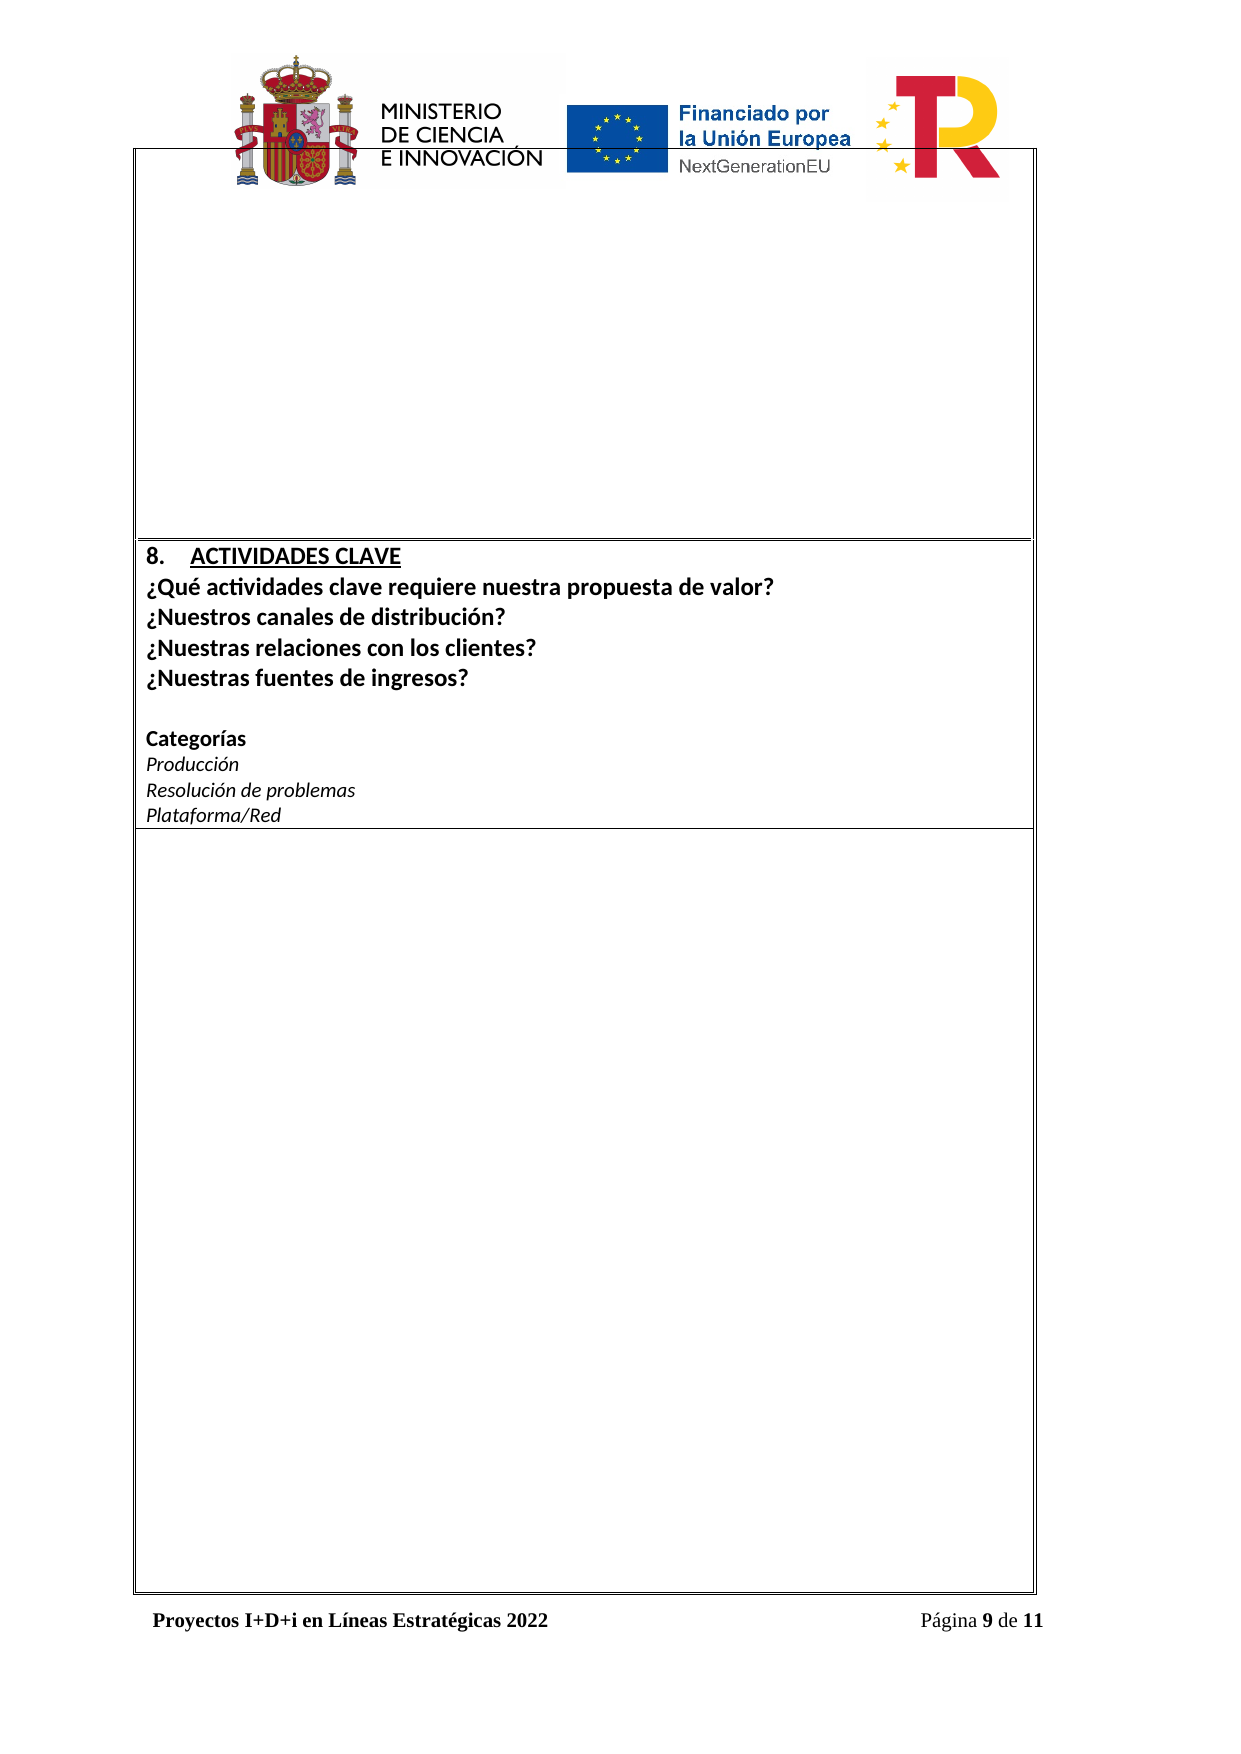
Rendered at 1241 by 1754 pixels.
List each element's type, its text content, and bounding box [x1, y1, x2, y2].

table_cell [136, 149, 1033, 537]
table_cell [136, 829, 1033, 1592]
picture [231, 53, 855, 148]
table_cell ACTIVIDADES CLAVE ¿Qué actividades clave requiere nuestra propuesta de valor? ¿Nuestros canales de distribución? ¿Nuestras relaciones con los clientes? ¿Nuestras fuentes de ingresos? Categorías Producción Resolución de problemas Plataforma/Red [136, 538, 1033, 828]
